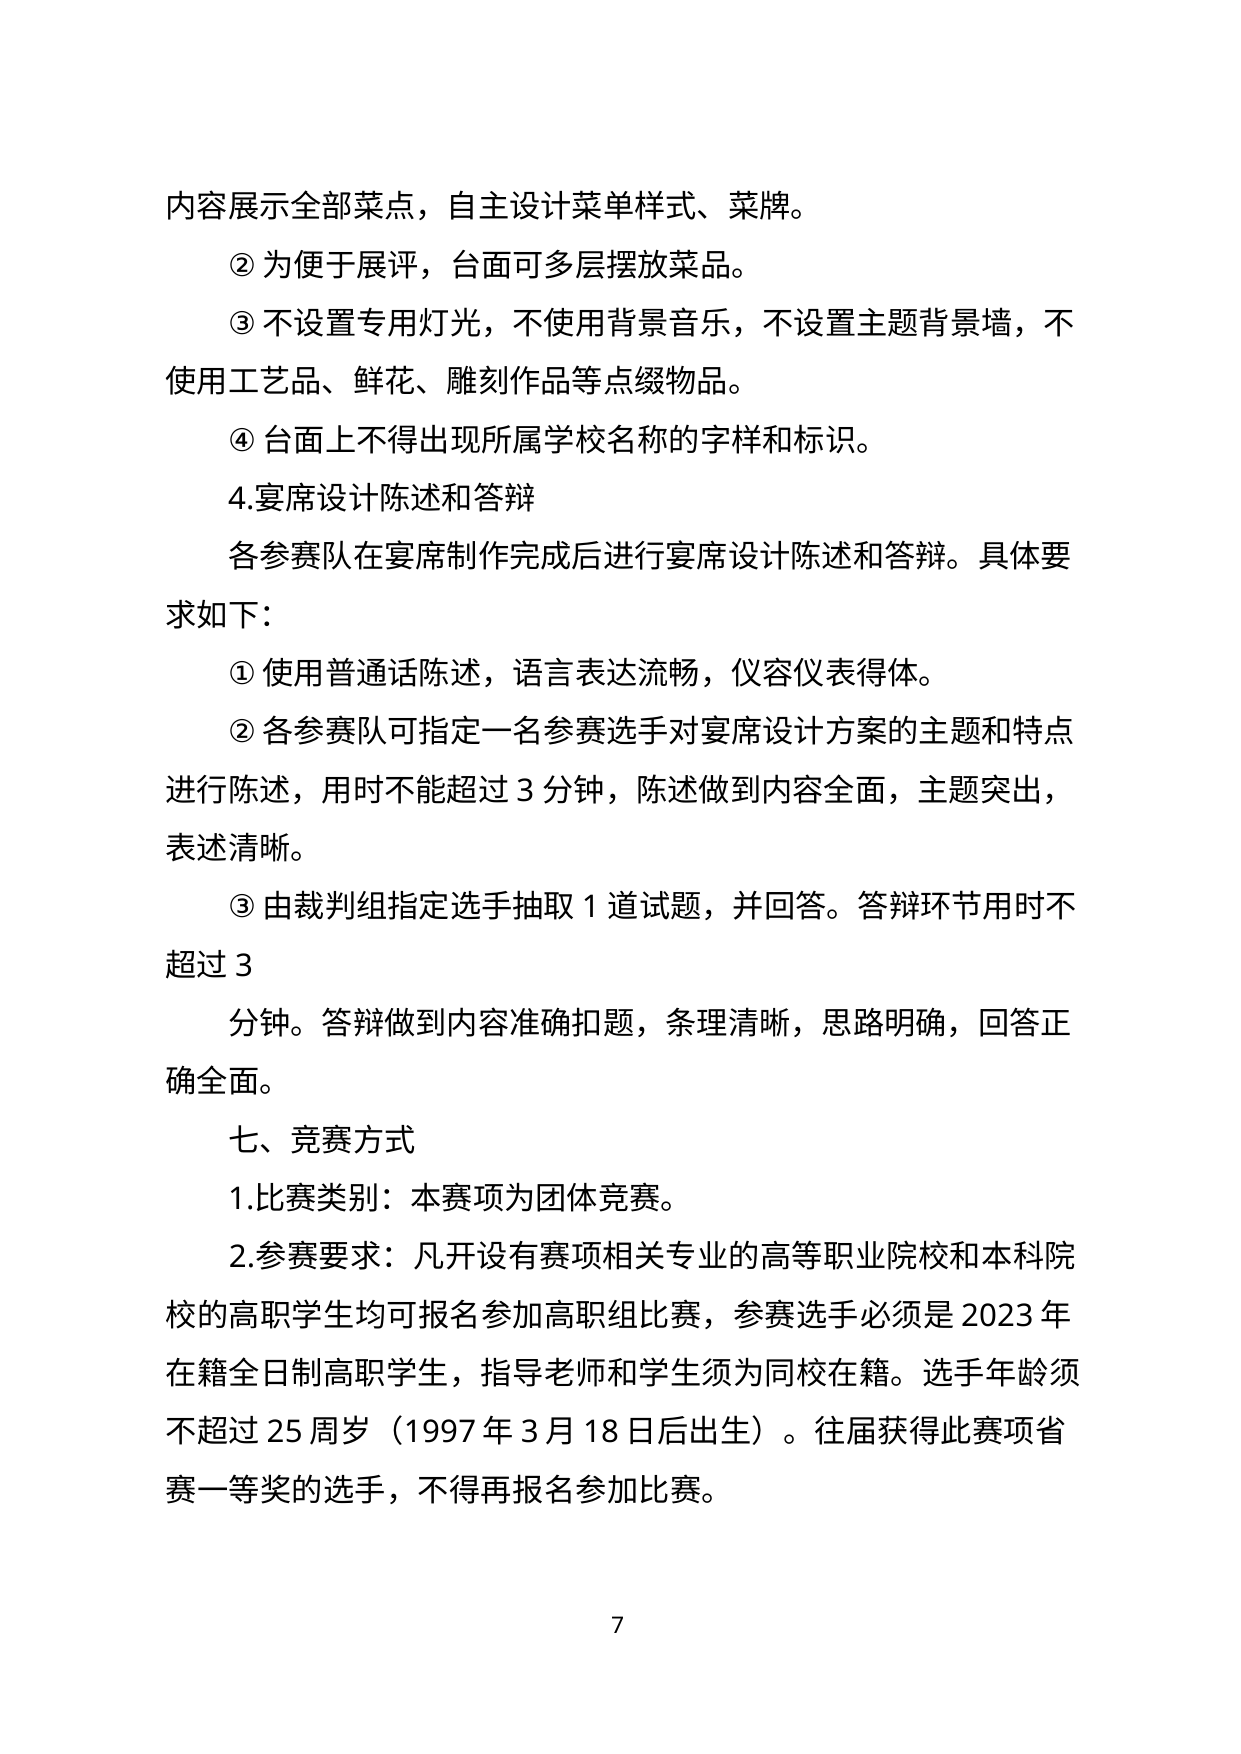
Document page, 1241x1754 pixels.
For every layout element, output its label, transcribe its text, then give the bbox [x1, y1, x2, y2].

text ②各参赛队可指定一名参赛选手对宴席设计方案的主题和特点进行陈述，用时不能超过 3 分钟，陈述做到内容全面，主题突出，表述清晰。 [165, 696, 1087, 871]
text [165, 171, 1087, 229]
text 各参赛队在宴席制作完成后进行宴席设计陈述和答辩。具体要求如下： [165, 521, 1087, 638]
text 4.宴席设计陈述和答辩 [165, 463, 1087, 521]
text 1.比赛类别：本赛项为团体竞赛。 [165, 1163, 1087, 1221]
subtitle 七、竞赛方式 [165, 1104, 1087, 1163]
text 分钟。答辩做到内容准确扣题，条理清晰，思路明确，回答正确全面。 [165, 988, 1087, 1104]
text 2.参赛要求：凡开设有赛项相关专业的高等职业院校和本科院校的高职学生均可报名参加高职组比赛，参赛选手必须是2023年在籍全日制高职学生，指导老师和学生须为同校在籍。选手年龄须不超过25周岁（1997年3月18日后出生）。往届获得此赛项省赛一等奖的选手，不得再报名参加比赛。 [165, 1221, 1087, 1513]
text ③不设置专用灯光，不使用背景音乐，不设置主题背景墙，不使用工艺品、鲜花、雕刻作品等点缀物品。 [165, 288, 1087, 404]
text ④台面上不得出现所属学校名称的字样和标识。 [165, 404, 1087, 463]
text ②为便于展评，台面可多层摆放菜品。 [165, 229, 1087, 288]
text ①使用普通话陈述，语言表达流畅，仪容仪表得体。 [165, 638, 1087, 696]
text ③由裁判组指定选手抽取 1 道试题，并回答。答辩环节用时不超过 3 [165, 871, 1087, 988]
